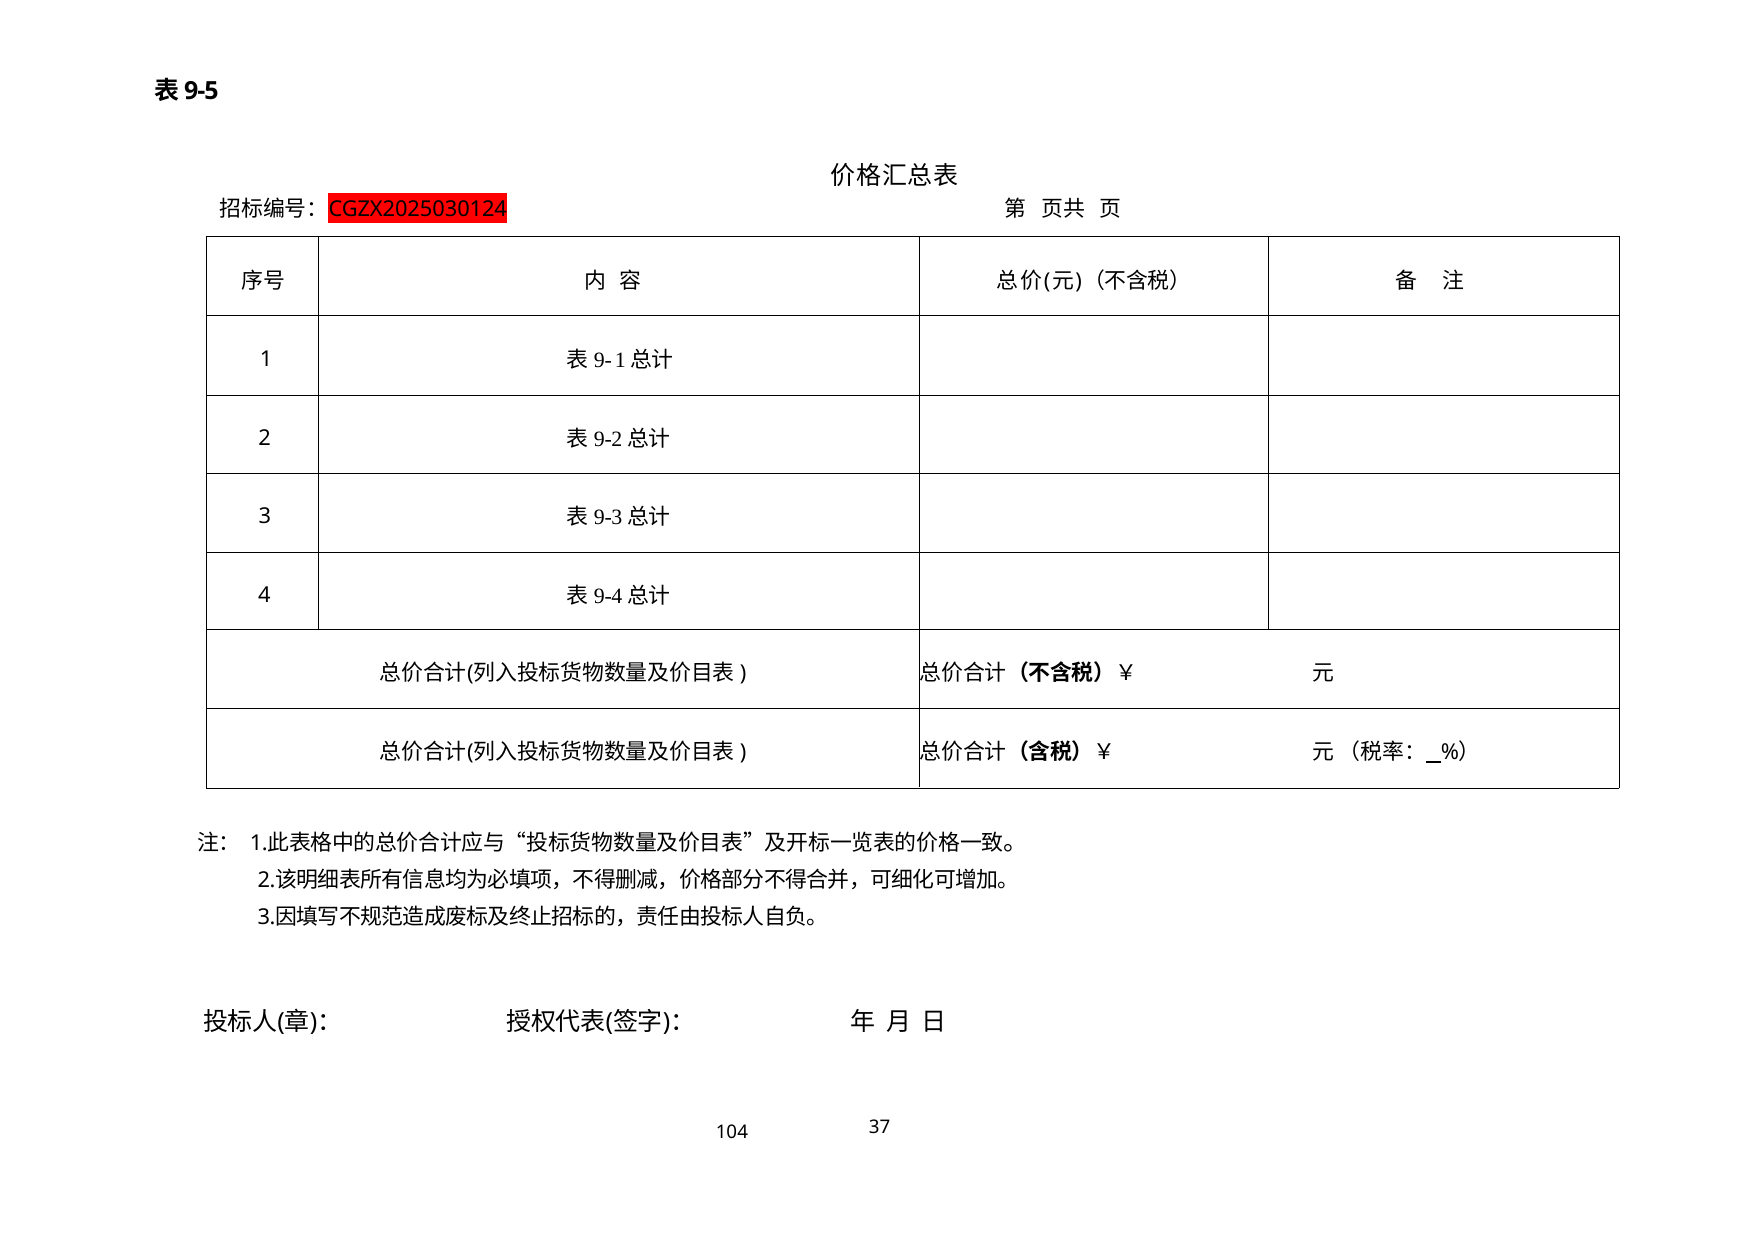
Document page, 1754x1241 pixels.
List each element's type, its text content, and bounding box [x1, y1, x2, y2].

table_header 内 容 [319, 237, 919, 315]
table_cell 2 [207, 396, 318, 472]
table_cell 总价合计（含税）￥ [920, 709, 1269, 787]
table_cell 表 9-3 总计 [319, 474, 919, 552]
table_cell 1 [207, 316, 318, 395]
table_cell 总价合计(列入投标货物数量及价目表 ) [207, 630, 919, 708]
text 招标编号：CGZX2025030124 第 页共 页 [154, 193, 328, 222]
text 2.该明细表所有信息均为必填项，不得删减，价格部分不得合并，可细化可增加。 [154, 864, 1577, 893]
table_header 备 注 [1269, 237, 1619, 315]
table_cell 元 [1269, 630, 1619, 708]
table_cell [1269, 316, 1619, 395]
table_cell [1269, 553, 1619, 629]
table_cell 3 [207, 474, 318, 552]
table_cell [1269, 474, 1619, 552]
text 招标编号：CGZX2025030124 第 页共 页 [507, 193, 1577, 222]
table_cell 总价合计（不含税）￥ [920, 630, 1269, 708]
text 注： 1.此表格中的总价合计应与“投标货物数量及价目表”及开标一览表的价格一致。 [176, 826, 1577, 856]
table_cell [1269, 396, 1619, 472]
table_cell 元 （税率： %） [1269, 709, 1619, 787]
table_header 序号 [207, 237, 318, 315]
table_cell 表 9-2 总计 [319, 396, 919, 472]
table_header 总价(元)（不含税） [920, 237, 1268, 315]
table_cell 表 9- 1 总计 [319, 316, 919, 395]
table_cell 总价合计(列入投标货物数量及价目表 ) [207, 709, 919, 787]
table_cell 4 [207, 553, 318, 629]
table_cell [920, 396, 1268, 472]
table_cell [920, 316, 1268, 395]
table_cell 表 9-4 总计 [319, 553, 919, 629]
text 价格汇总表 [830, 157, 1577, 191]
table_cell [920, 474, 1268, 552]
text 投标人(章)： 授权代表(签字)： 年 月 日 [154, 1004, 1577, 1037]
text 3.因填写不规范造成废标及终止招标的，责任由投标人自负。 [154, 901, 1577, 930]
table_cell [920, 553, 1268, 629]
subtitle 表 9-5 [154, 71, 1577, 107]
